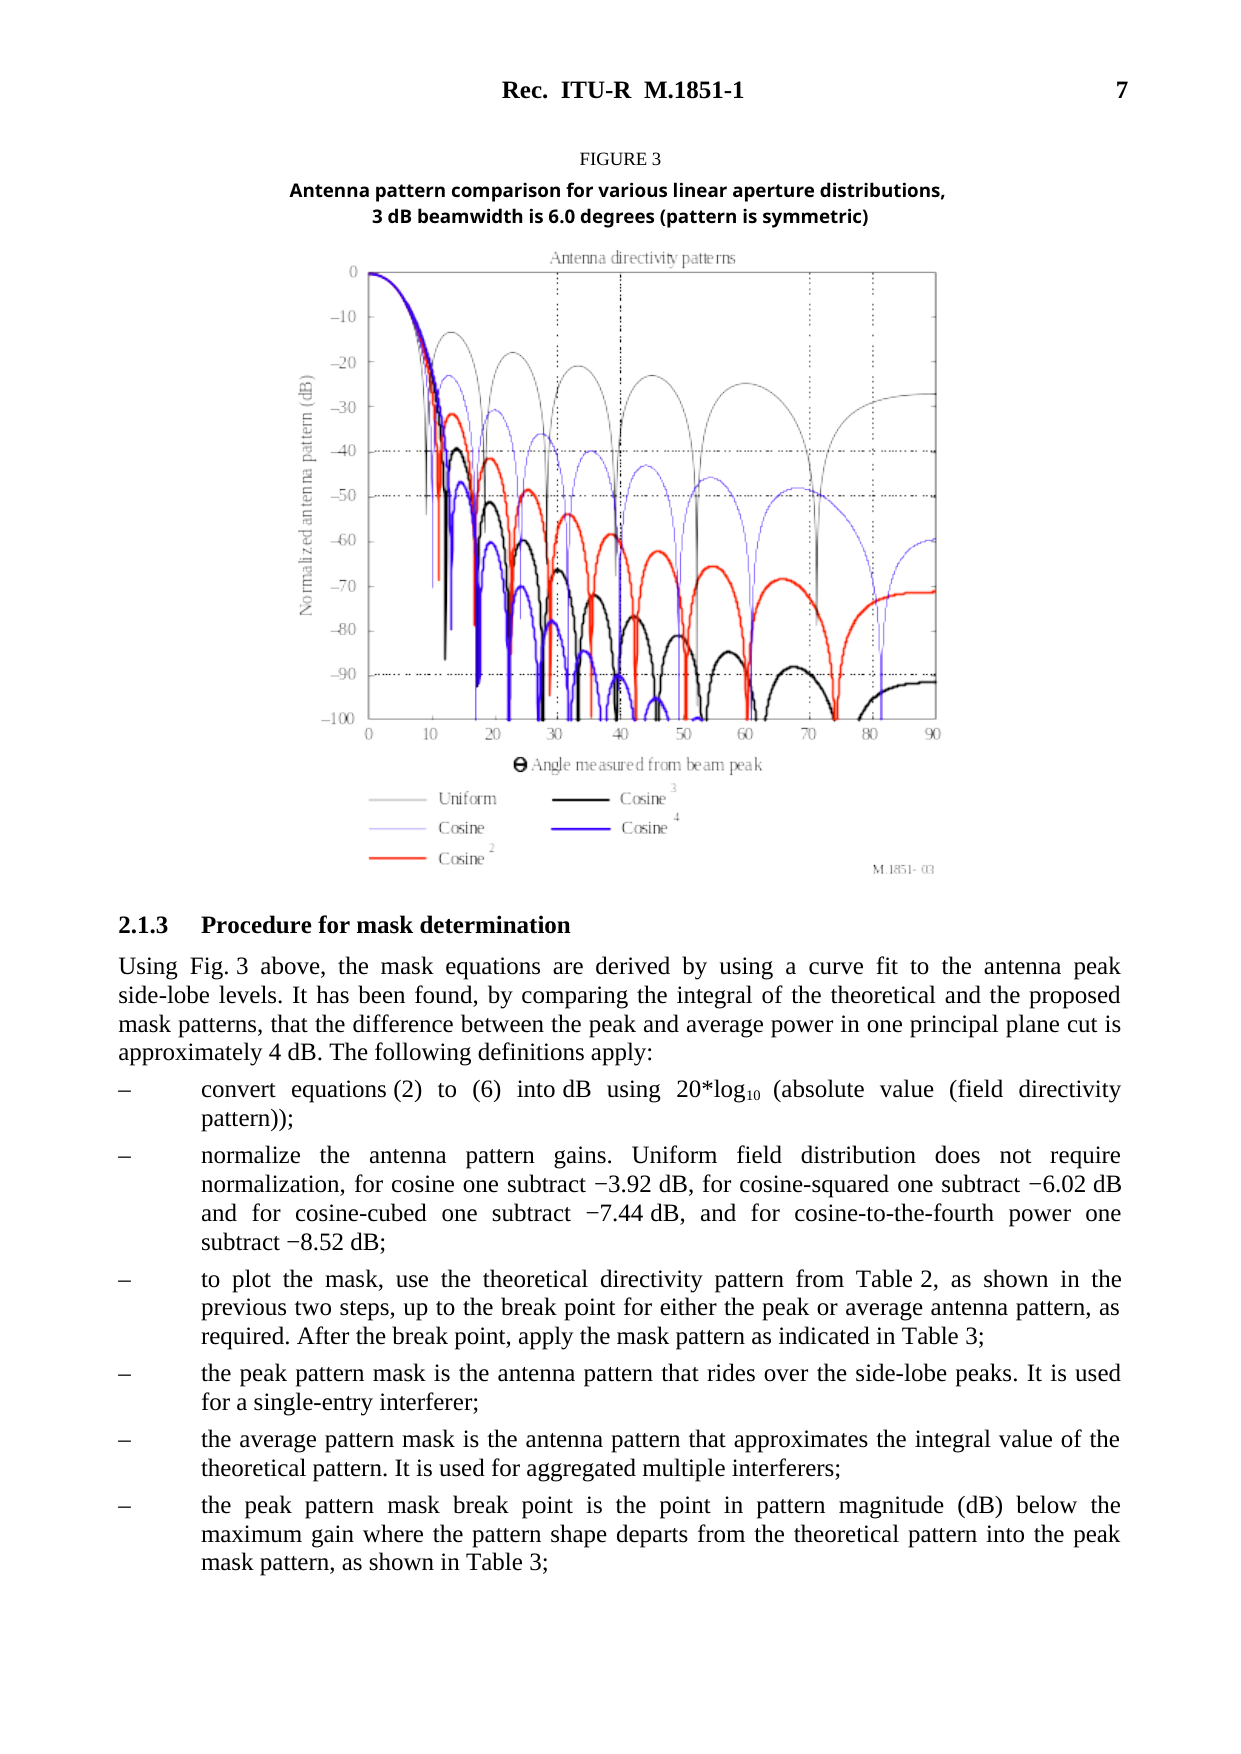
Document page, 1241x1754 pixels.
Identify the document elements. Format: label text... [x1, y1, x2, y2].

text – the peak pattern mask is the antenna pattern that rides over the side-lobe peaks. It is used for a single-entry interferer; [118, 1358, 1122, 1416]
text Figure 3 [118, 148, 1122, 169]
text – convert equations (2) to (6) into dB using 20*log10 (absolute value (field directivity pattern)); [118, 1074, 1122, 1132]
text – the average pattern mask is the antenna pattern that approximates the integral value of the theoretical pattern. It is used for aggregated multiple interferers; [118, 1424, 1122, 1482]
text – to plot the mask, use the theoretical directivity pattern from Table 2, as shown in the previous two steps, up to the break point for either the peak or average antenna pattern, as required. After the break point, apply the mask pattern as indicated in Table 3; [118, 1264, 1122, 1350]
subtitle 2.1.3 Procedure for mask determination [118, 910, 1122, 939]
text – the peak pattern mask break point is the point in pattern magnitude (dB) below the maximum gain where the pattern shape departs from the theoretical pattern into the peak mask pattern, as shown in Table 3; [118, 1490, 1122, 1576]
text – normalize the antenna pattern gains. Uniform field distribution does not require normalization, for cosine one subtract −3.92 dB, for cosine-squared one subtract −6.02 dB and for cosine-cubed one subtract −7.44 dB, and for cosine-to-the-fourth power one subtract −8.52 dB; [118, 1140, 1122, 1255]
text Using Fig. 3 above, the mask equations are derived by using a curve fit to the antenna peak side-lobe levels. It has been found, by comparing the integral of the theoretical and the proposed mask patterns, that the difference between the peak and average power in one principal plane cut is approximately 4 dB. The following definitions apply: [118, 951, 1122, 1066]
title Antenna pattern comparison for various linear aperture distributions, 3 dB beamwidth is 6.0 degrees (pattern is symmetric) [118, 178, 1122, 229]
